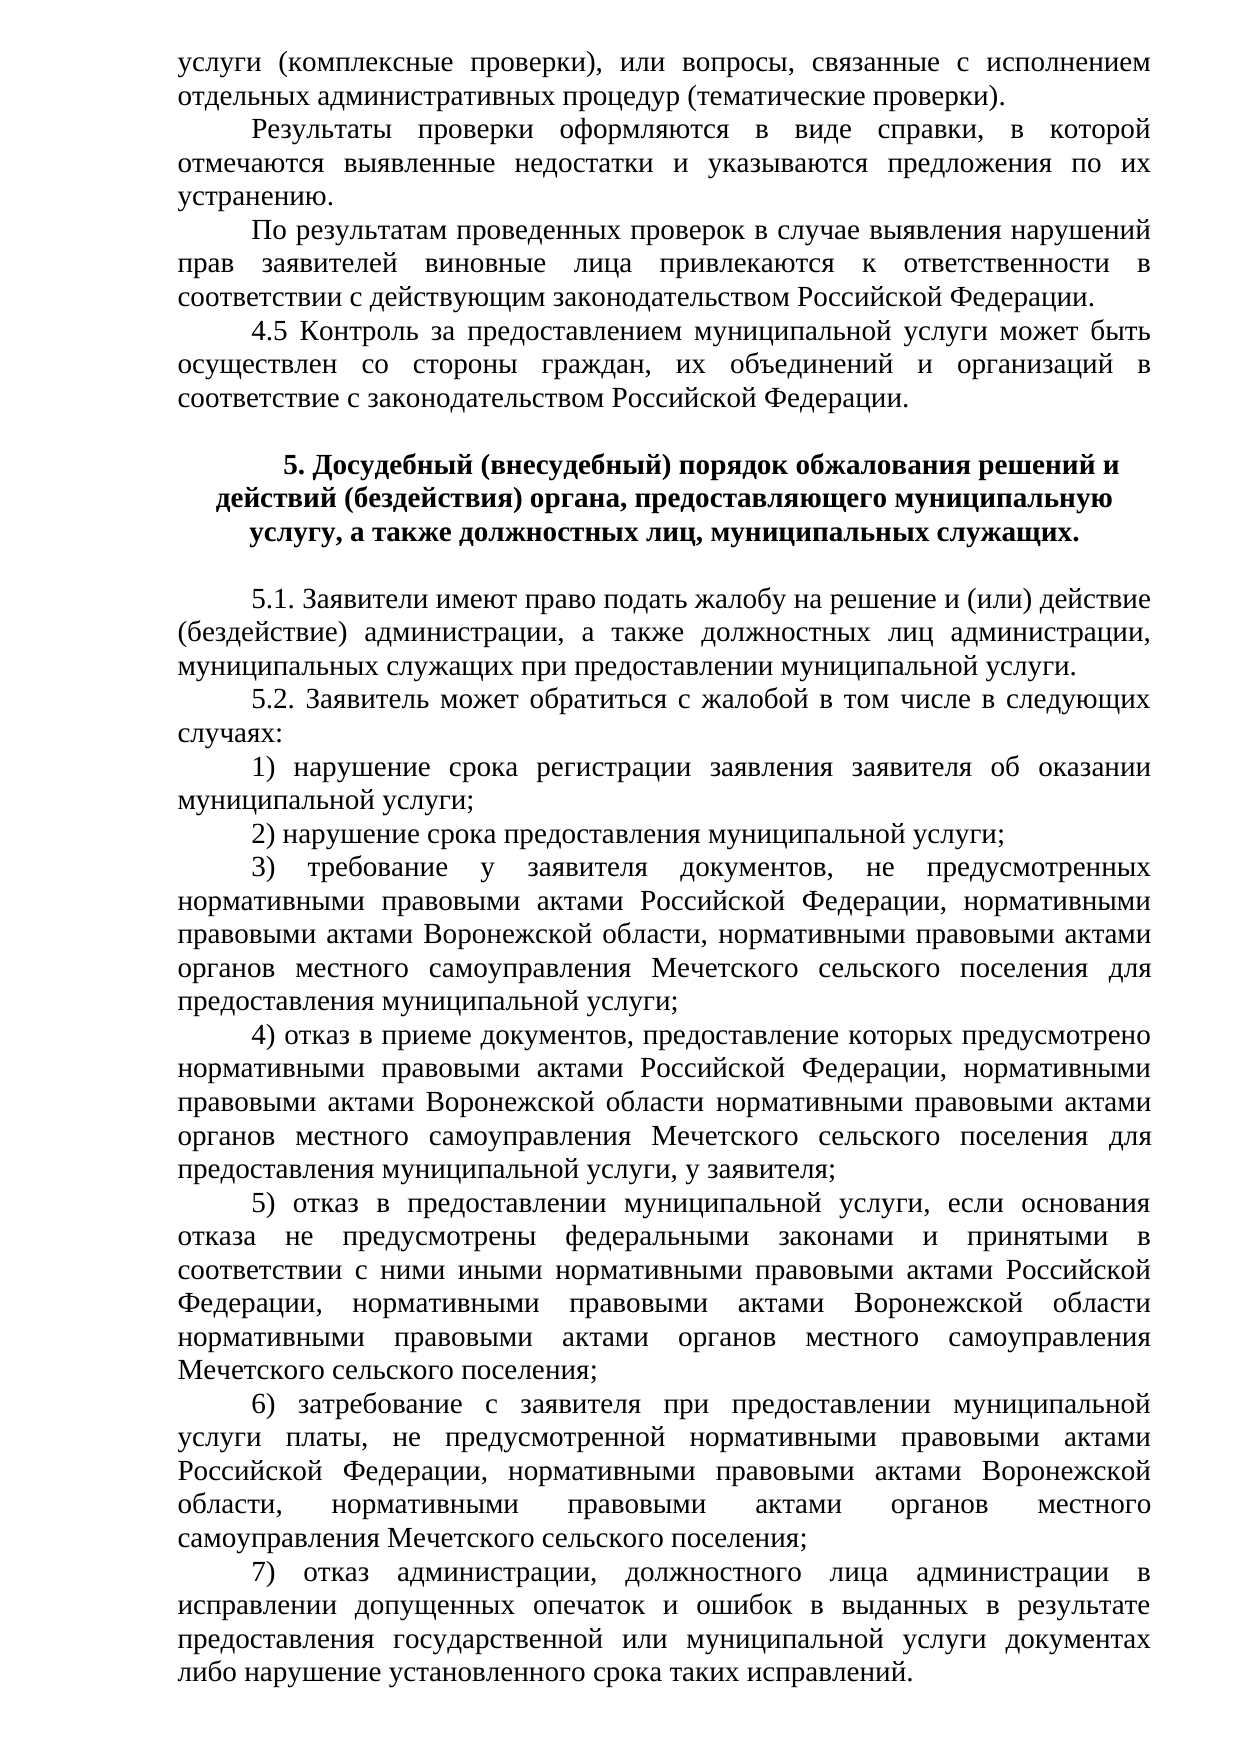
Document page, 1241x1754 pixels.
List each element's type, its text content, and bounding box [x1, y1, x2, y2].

text 7) отказ администрации, должностного лица администрации в исправлении допущенных опечаток и ошибок в выданных в результате предоставления государственной или муниципальной услуги документах либо нарушение установленного срока таких исправлений. [177, 1554, 1152, 1688]
text 2) нарушение срока предоставления муниципальной услуги; [177, 816, 1152, 849]
text 5) отказ в предоставлении муниципальной услуги, если основания отказа не предусмотрены федеральными законами и принятыми в соответствии с ними иными нормативными правовыми актами Российской Федерации, нормативными правовыми актами Воронежской области нормативными правовыми актами органов местного самоуправления Мечетского сельского поселения; [177, 1185, 1152, 1386]
text 3) требование у заявителя документов, не предусмотренных нормативными правовыми актами Российской Федерации, нормативными правовыми актами Воронежской области, нормативными правовыми актами органов местного самоуправления Мечетского сельского поселения для предоставления муниципальной услуги; [177, 849, 1152, 1017]
text Результаты проверки оформляются в виде справки, в которой отмечаются выявленные недостатки и указываются предложения по их устранению. [177, 111, 1152, 212]
text По результатам проведенных проверок в случае выявления нарушений прав заявителей виновные лица привлекаются к ответственности в соответствии с действующим законодательством Российской Федерации. [177, 212, 1152, 313]
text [177, 44, 1152, 111]
text 4.5 Контроль за предоставлением муниципальной услуги может быть осуществлен со стороны граждан, их объединений и организаций в соответствие с законодательством Российской Федерации. [177, 313, 1152, 413]
text 1) нарушение срока регистрации заявления заявителя об оказании муниципальной услуги; [177, 749, 1152, 816]
text 6) затребование с заявителя при предоставлении муниципальной услуги платы, не предусмотренной нормативными правовыми актами Российской Федерации, нормативными правовыми актами Воронежской области, нормативными правовыми актами органов местного самоуправления Мечетского сельского поселения; [177, 1386, 1152, 1554]
text 5.1. Заявители имеют право подать жалобу на решение и (или) действие (бездействие) администрации, а также должностных лиц администрации, муниципальных служащих при предоставлении муниципальной услуги. [177, 581, 1152, 682]
text 5. Досудебный (внесудебный) порядок обжалования решений и действий (бездействия) органа, предоставляющего муниципальную услугу, а также должностных лиц, муниципальных служащих. [177, 447, 1152, 547]
text 4) отказ в приеме документов, предоставление которых предусмотрено нормативными правовыми актами Российской Федерации, нормативными правовыми актами Воронежской области нормативными правовыми актами органов местного самоуправления Мечетского сельского поселения для предоставления муниципальной услуги, у заявителя; [177, 1017, 1152, 1185]
text 5.2. Заявитель может обратиться с жалобой в том числе в следующих случаях: [177, 682, 1152, 749]
